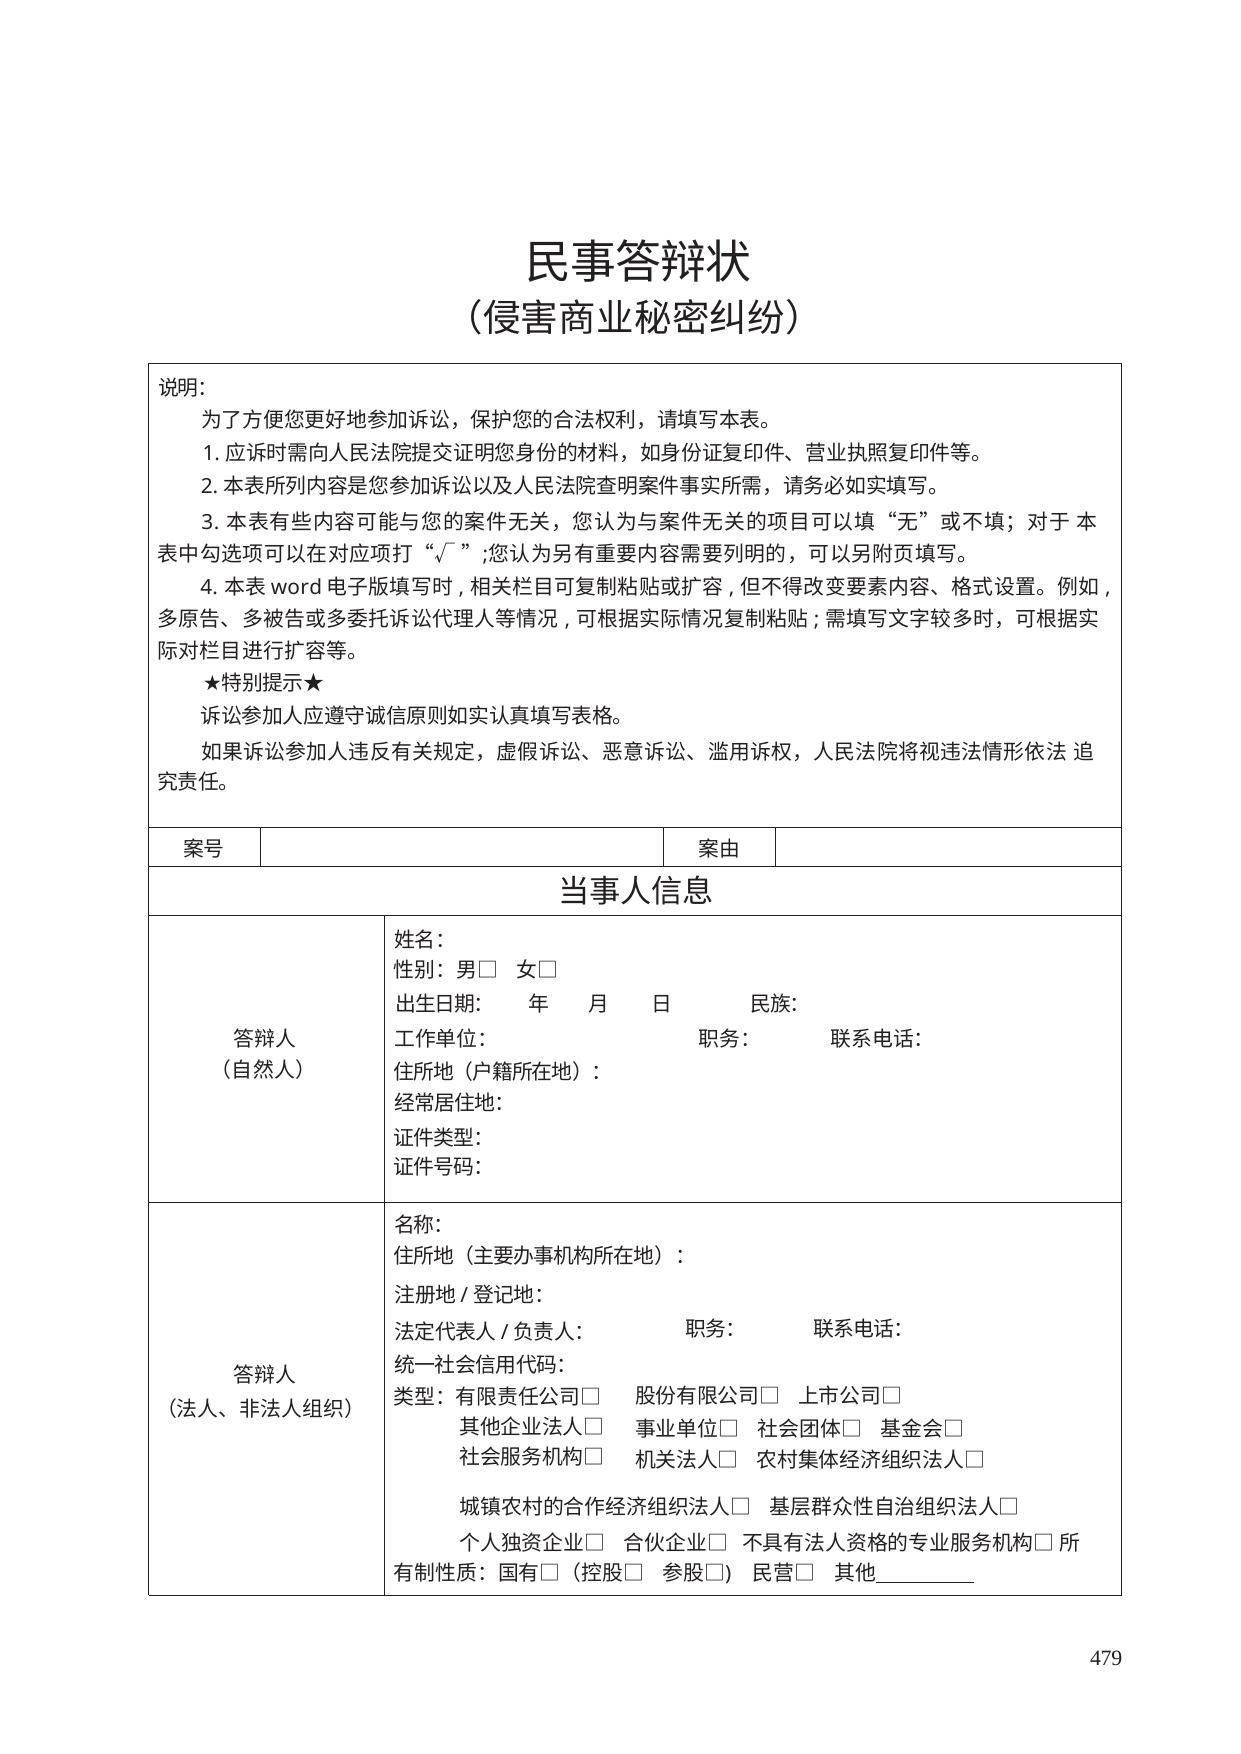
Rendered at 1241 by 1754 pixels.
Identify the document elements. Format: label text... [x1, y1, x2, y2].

text （侵害商业秘密纠纷） [445, 297, 1122, 340]
table_cell 案号 [149, 828, 260, 866]
table_cell 案由 [664, 828, 775, 866]
text 民事答辩状 [525, 230, 1122, 290]
table_header 说明： 为了方便您更好地参加诉讼，保护您的合法权利，请填写本表。 1. 应诉时需向人民法院提交证明您身份的材料，如身份证复印件、营业执照复印件等。 2. 本表所列内容是您参加诉讼以及人民法院查明案件事实所需，请务必如实填写。 3. 本表有些内容可能与您的案件无关，您认为与案件无关的项目可以填“无”或不填；对于 本表中勾选项可以在对应项打“√ ”;您认为另有重要内容需要列明的，可以另附页填写。 4. 本表word电子版填写时 , 相关栏目可复制粘贴或扩容 , 但不得改变要素内容、格式设置。例如 , 多原告、多被告或多委托诉讼代理人等情况 , 可根据实际情况复制粘贴 ; 需填写文字较多时，可根据实际对栏目进行扩容等。 ★特别提示★ 诉讼参加人应遵守诚信原则如实认真填写表格。 如果诉讼参加人违反有关规定，虚假诉讼、恶意诉讼、滥用诉权，人民法院将视违法情形依法 追究责任。 [149, 364, 1121, 827]
table_cell [261, 828, 663, 866]
table_cell 姓名： 性别：男□ 女□ 出生日期： 年 月 日 民族： 工作单位： 职务： 联系电话： 住所地（户籍所在地）： 经常居住地： 证件类型： 证件号码： [385, 916, 1121, 1202]
table_cell 当事人信息 [149, 867, 1121, 915]
table_cell 城镇农村的合作经济组织法人□ 基层群众性自治组织法人□ 个人独资企业□ 合伙企业□ 不具有法人资格的专业服务机构□ 所有制性质：国有□（控股□ 参股□) 民营□ 其他 [385, 1486, 1121, 1595]
table_cell 答辩人 （自然人） [149, 916, 384, 1202]
table_cell [776, 828, 1121, 866]
table_cell 职务： 联系电话： 股份有限公司□ 上市公司□ 事业单位□ 社会团体□ 基金会□ 机关法人□ 农村集体经济组织法人□ [623, 1274, 1121, 1486]
table_cell 名称： 住所地（主要办事机构所在地）： [385, 1203, 1121, 1274]
table_cell 答辩人 （法人、非法人组织） [149, 1203, 384, 1595]
table_cell 注册地 / 登记地： 法定代表人 / 负责人： 统一社会信用代码： 类型：有限责任公司□ 其他企业法人□ 社会服务机构□ [385, 1274, 623, 1486]
